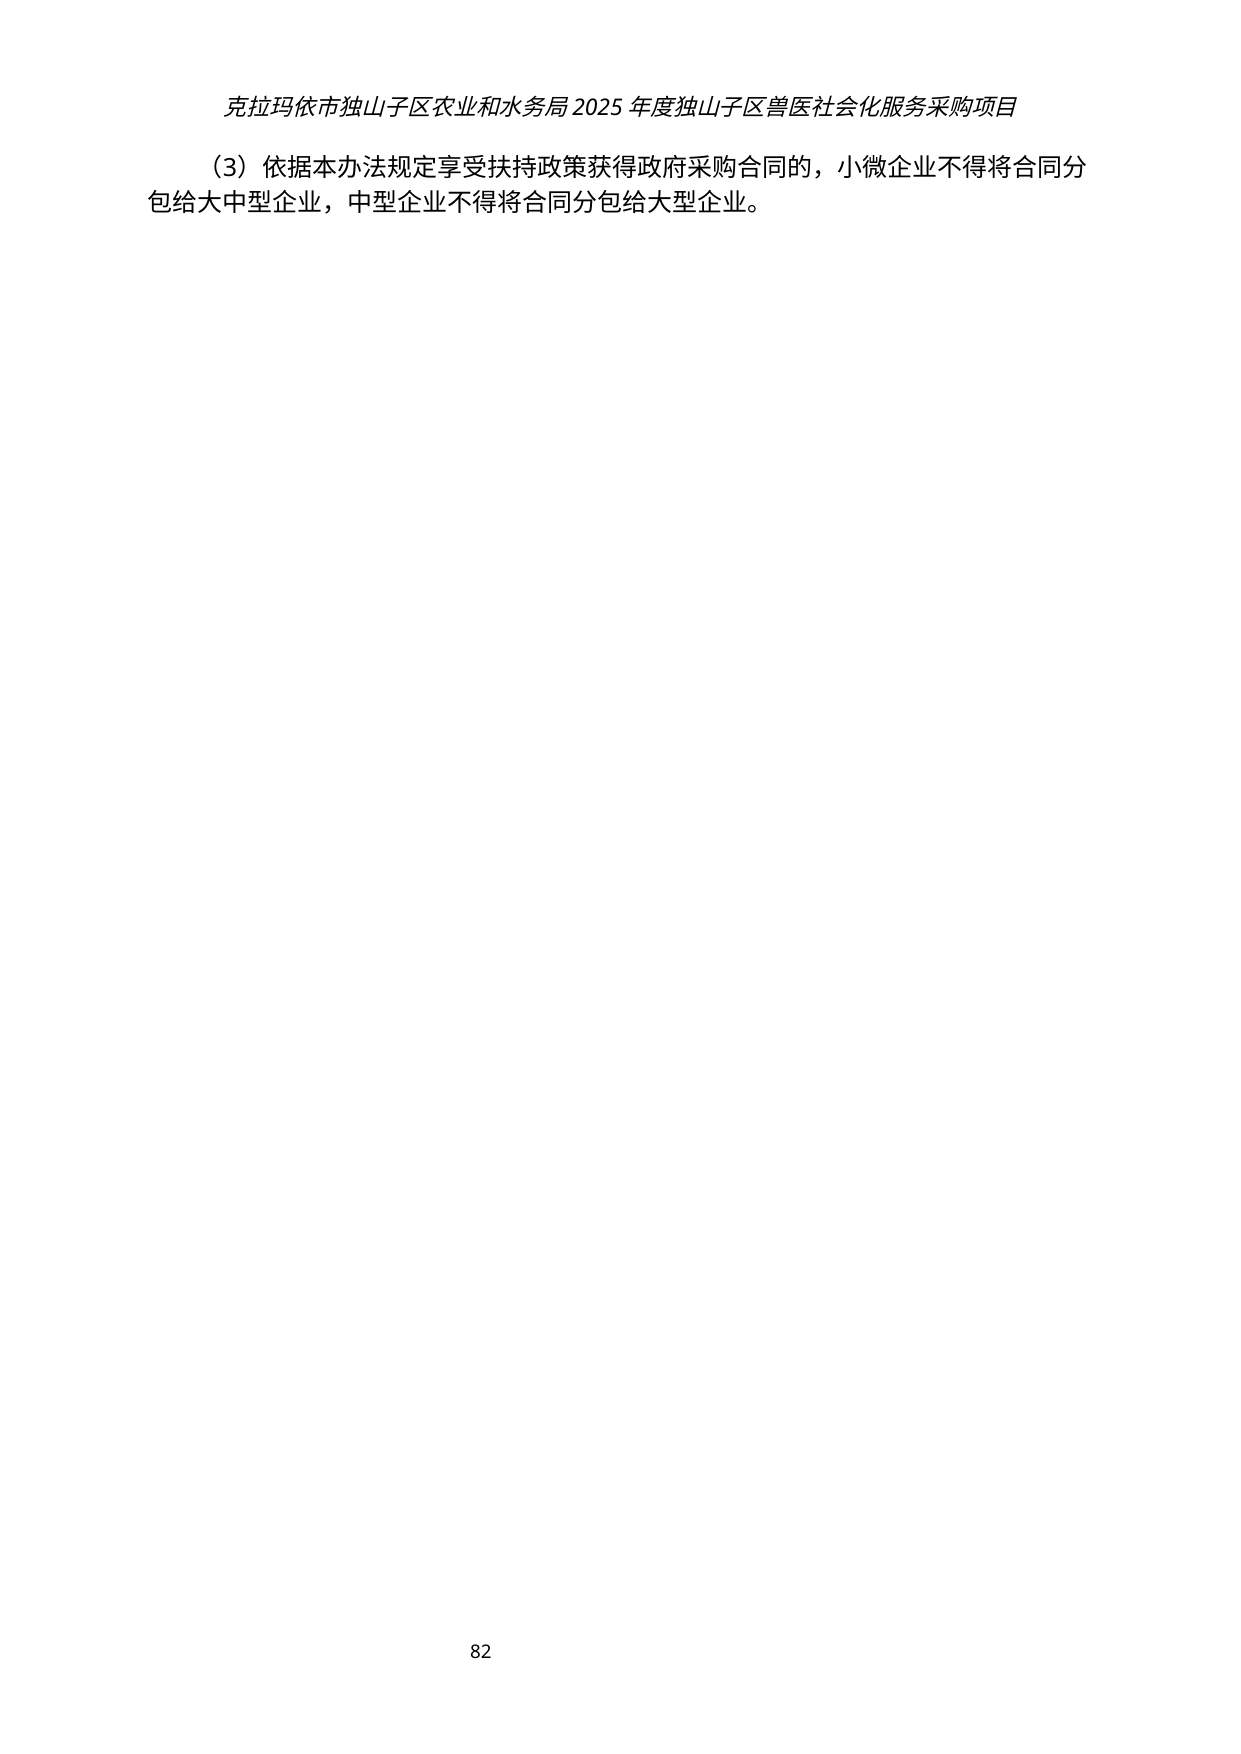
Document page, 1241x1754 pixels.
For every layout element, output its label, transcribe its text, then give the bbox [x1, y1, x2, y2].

text （3）依据本办法规定享受扶持政策获得政府采购合同的，小微企业不得将合同分包给大中型企业，中型企业不得将合同分包给大型企业。 [148, 148, 1093, 218]
